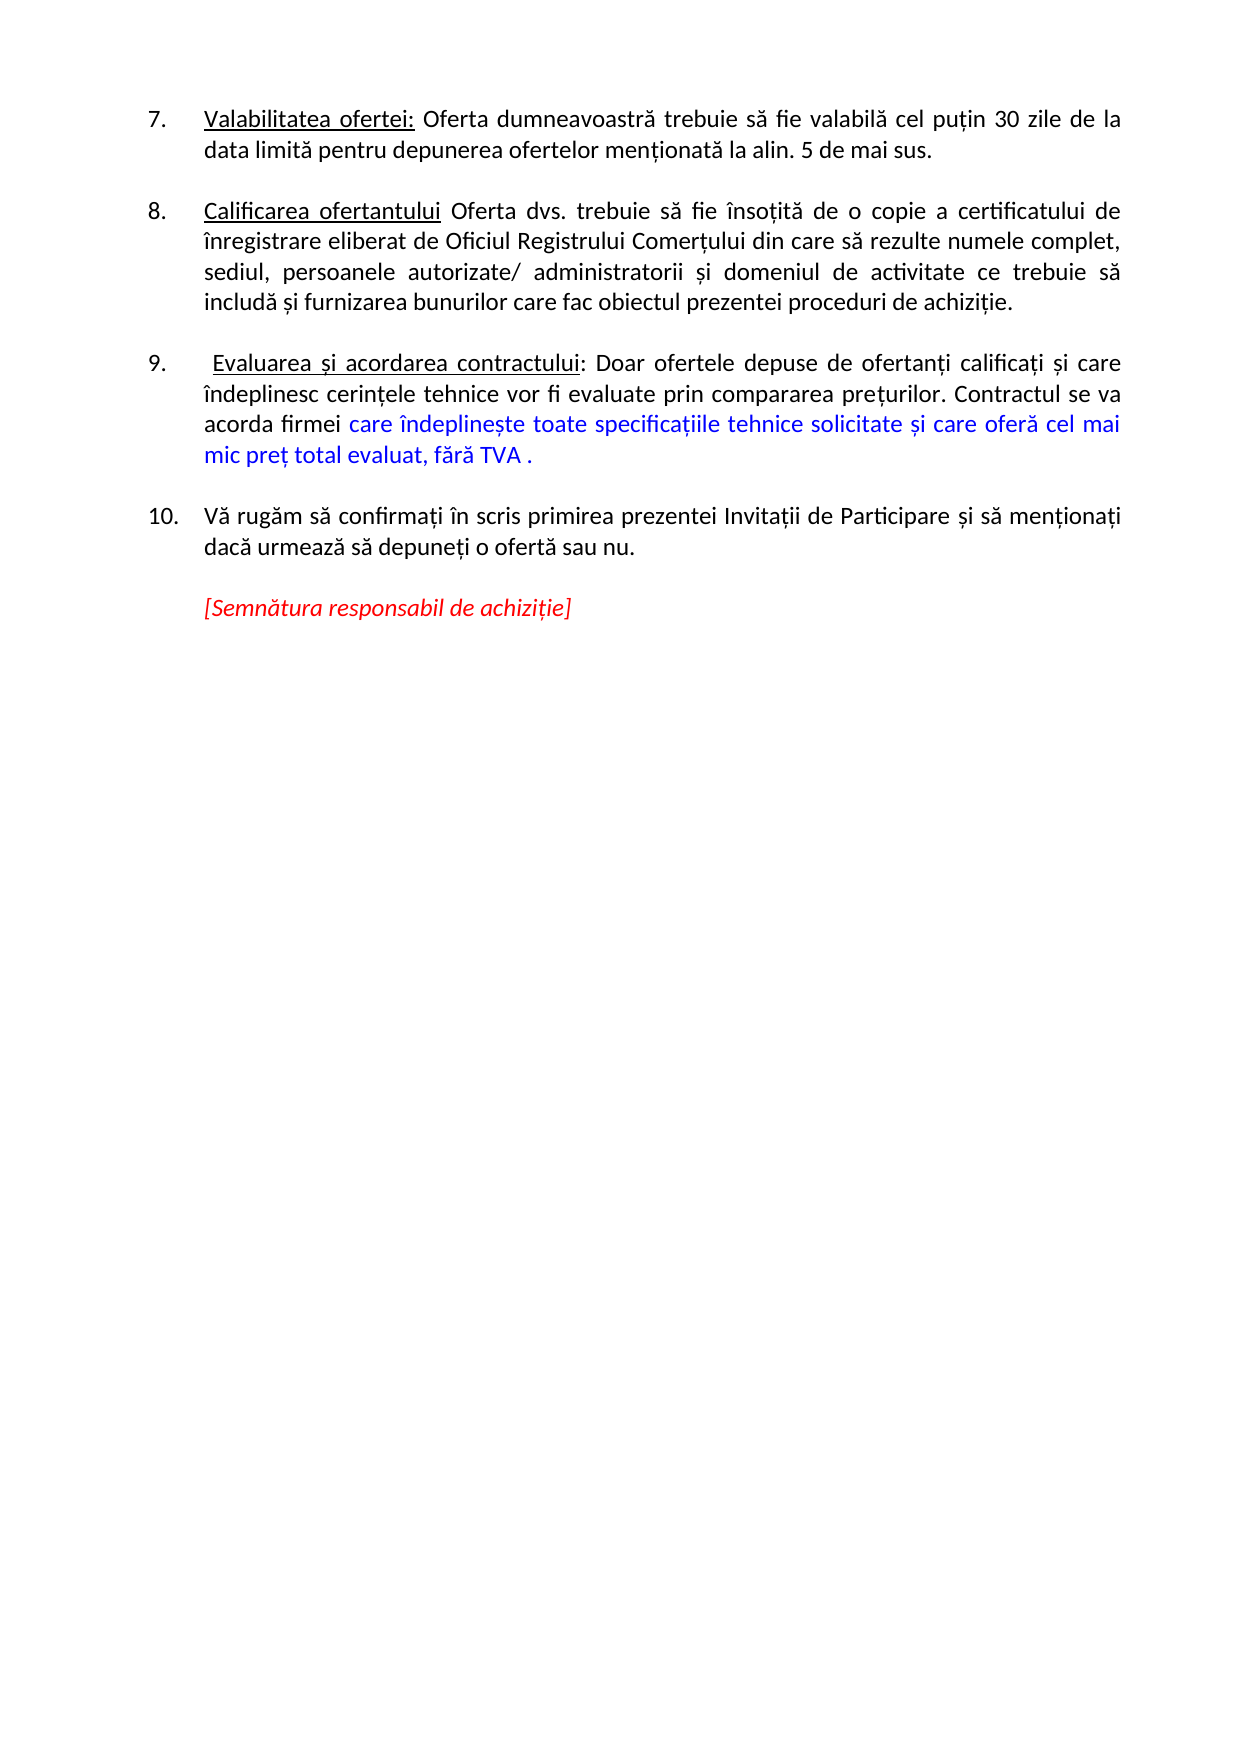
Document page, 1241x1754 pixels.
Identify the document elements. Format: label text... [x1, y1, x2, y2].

text 9. Evaluarea şi acordarea contractului: Doar ofertele depuse de ofertanți calificați și care îndeplinesc cerințele tehnice vor fi evaluate prin compararea preţurilor. Contractul se va acorda firmei care îndeplinește toate specificațiile tehnice solicitate și care oferă cel mai mic preţ total evaluat, fără TVA . [148, 347, 1122, 469]
text 10. Vă rugăm să confirmaţi în scris primirea prezentei Invitații de Participare şi să menţionaţi dacă urmează să depuneţi o ofertă sau nu. [148, 500, 1122, 561]
text 8. Calificarea ofertantului Oferta dvs. trebuie să fie însoțită de o copie a certificatului de înregistrare eliberat de Oficiul Registrului Comerțului din care să rezulte numele complet, sediul, persoanele autorizate/ administratorii și domeniul de activitate ce trebuie să includă și furnizarea bunurilor care fac obiectul prezentei proceduri de achiziție. [148, 195, 1122, 317]
text 7. Valabilitatea ofertei: Oferta dumneavoastră trebuie să fie valabilă cel puțin 30 zile de la data limită pentru depunerea ofertelor menţionată la alin. 5 de mai sus. [148, 103, 1122, 164]
text [Semnătura responsabil de achiziţie] [204, 592, 1122, 622]
